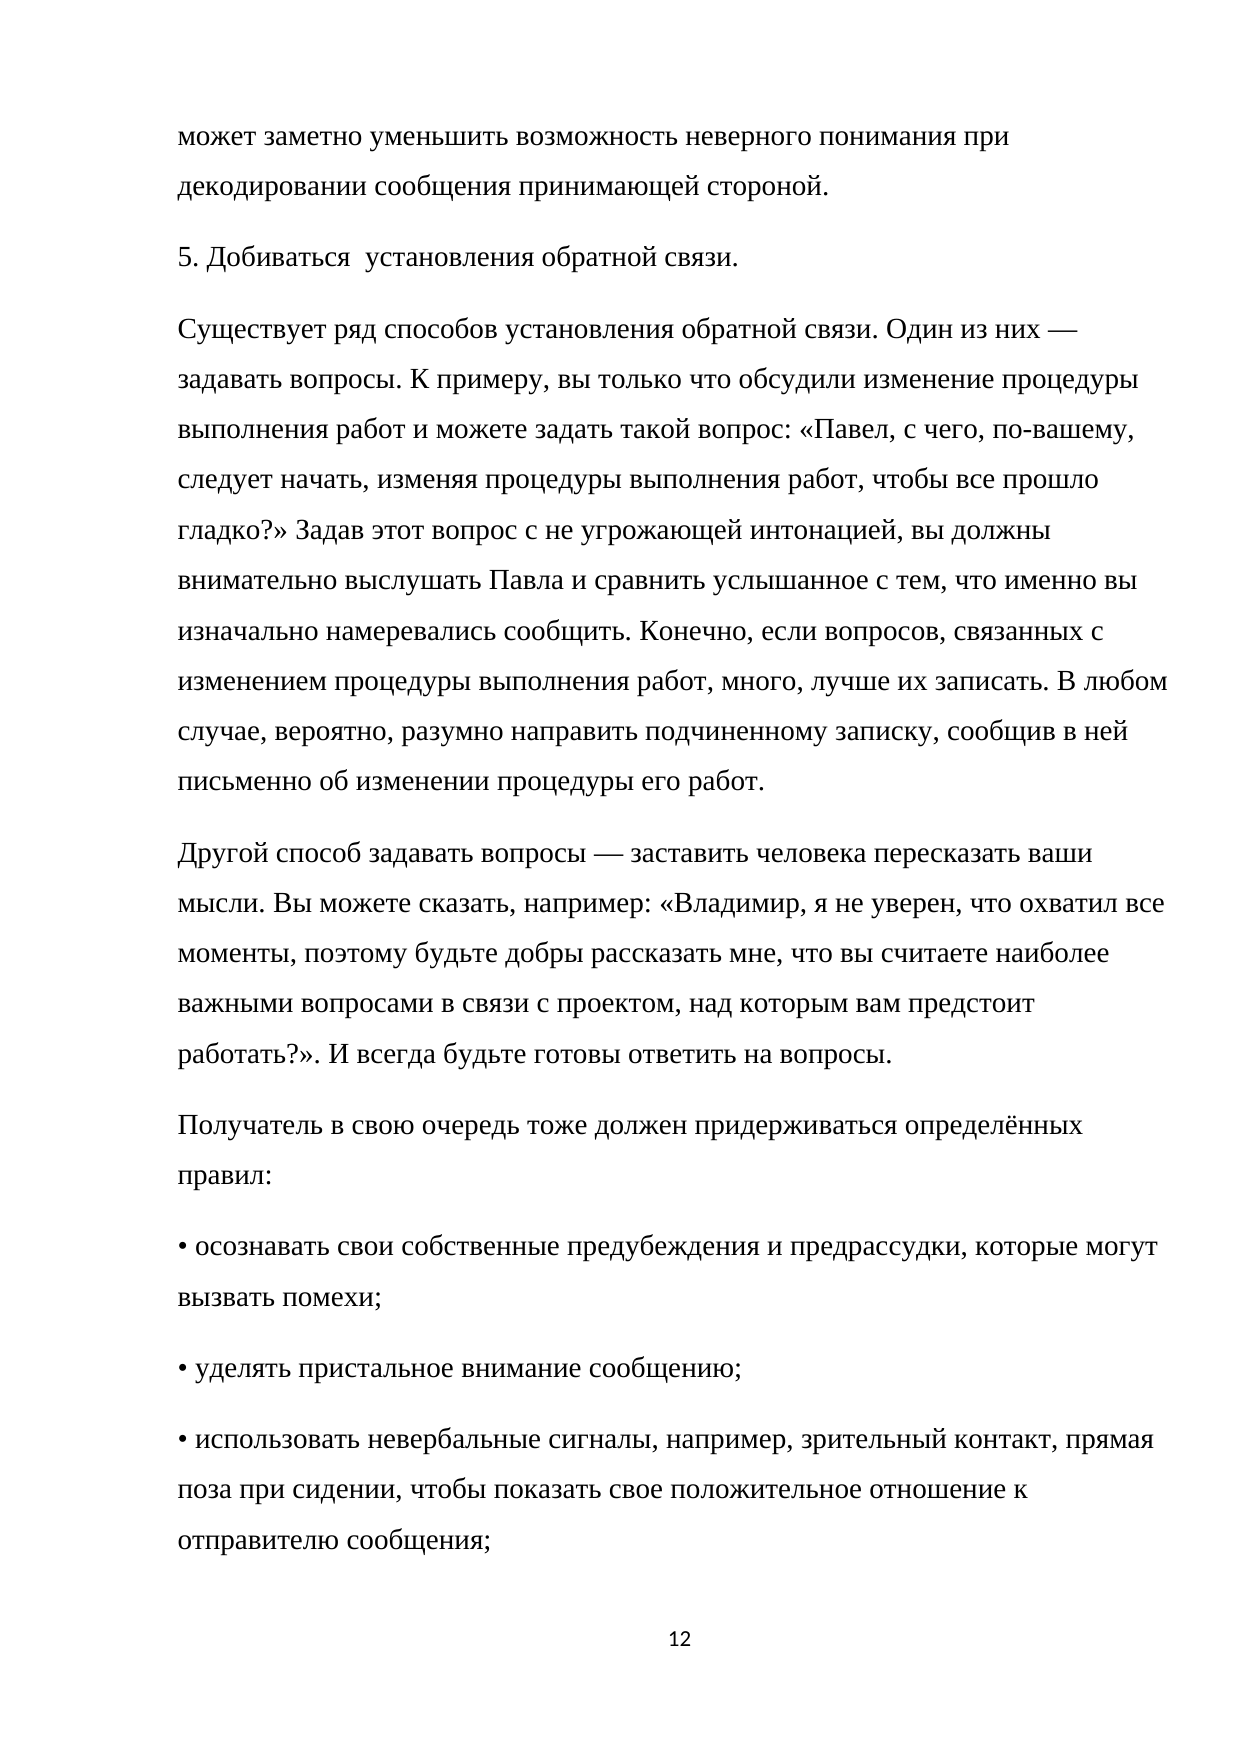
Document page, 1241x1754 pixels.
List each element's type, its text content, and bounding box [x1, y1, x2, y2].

text 5. Добиваться установления обратной связи. [177, 239, 1181, 273]
text • уделять пристальное внимание сообщению; [177, 1350, 1181, 1383]
text • осознавать свои собственные предубеждения и предрассудки, которые могут вызвать помехи; [177, 1228, 1181, 1312]
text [177, 118, 1181, 202]
text • использовать невербальные сигналы, например, зрительный контакт, прямая поза при сидении, чтобы показать свое положительное отношение к отправителю сообщения; [177, 1421, 1181, 1555]
text Существует ряд способов установления обратной связи. Один из них — задавать вопросы. К примеру, вы только что обсудили изменение процедуры выполнения работ и можете задать такой вопрос: «Павел, с чего, по-вашему, следует начать, изменяя процедуры выполнения работ, чтобы все прошло гладко?» Задав этот вопрос с не угрожающей интонацией, вы должны внимательно выслушать Павла и сравнить услышанное с тем, что именно вы изначально намеревались сообщить. Конечно, если вопросов, связанных с изменением процедуры выполнения работ, много, лучше их записать. В любом случае, вероятно, разумно направить подчиненному записку, сообщив в ней письменно об изменении процедуры его работ. [177, 311, 1181, 797]
text Получатель в свою очередь тоже должен придерживаться определённых правил: [177, 1107, 1181, 1191]
text Другой способ задавать вопросы — заставить человека пересказать ваши мысли. Вы можете сказать, например: «Владимир, я не уверен, что охватил все моменты, поэтому будьте добры рассказать мне, что вы считаете наиболее важными вопросами в связи с проектом, над которым вам предстоит работать?». И всегда будьте готовы ответить на вопросы. [177, 835, 1181, 1069]
